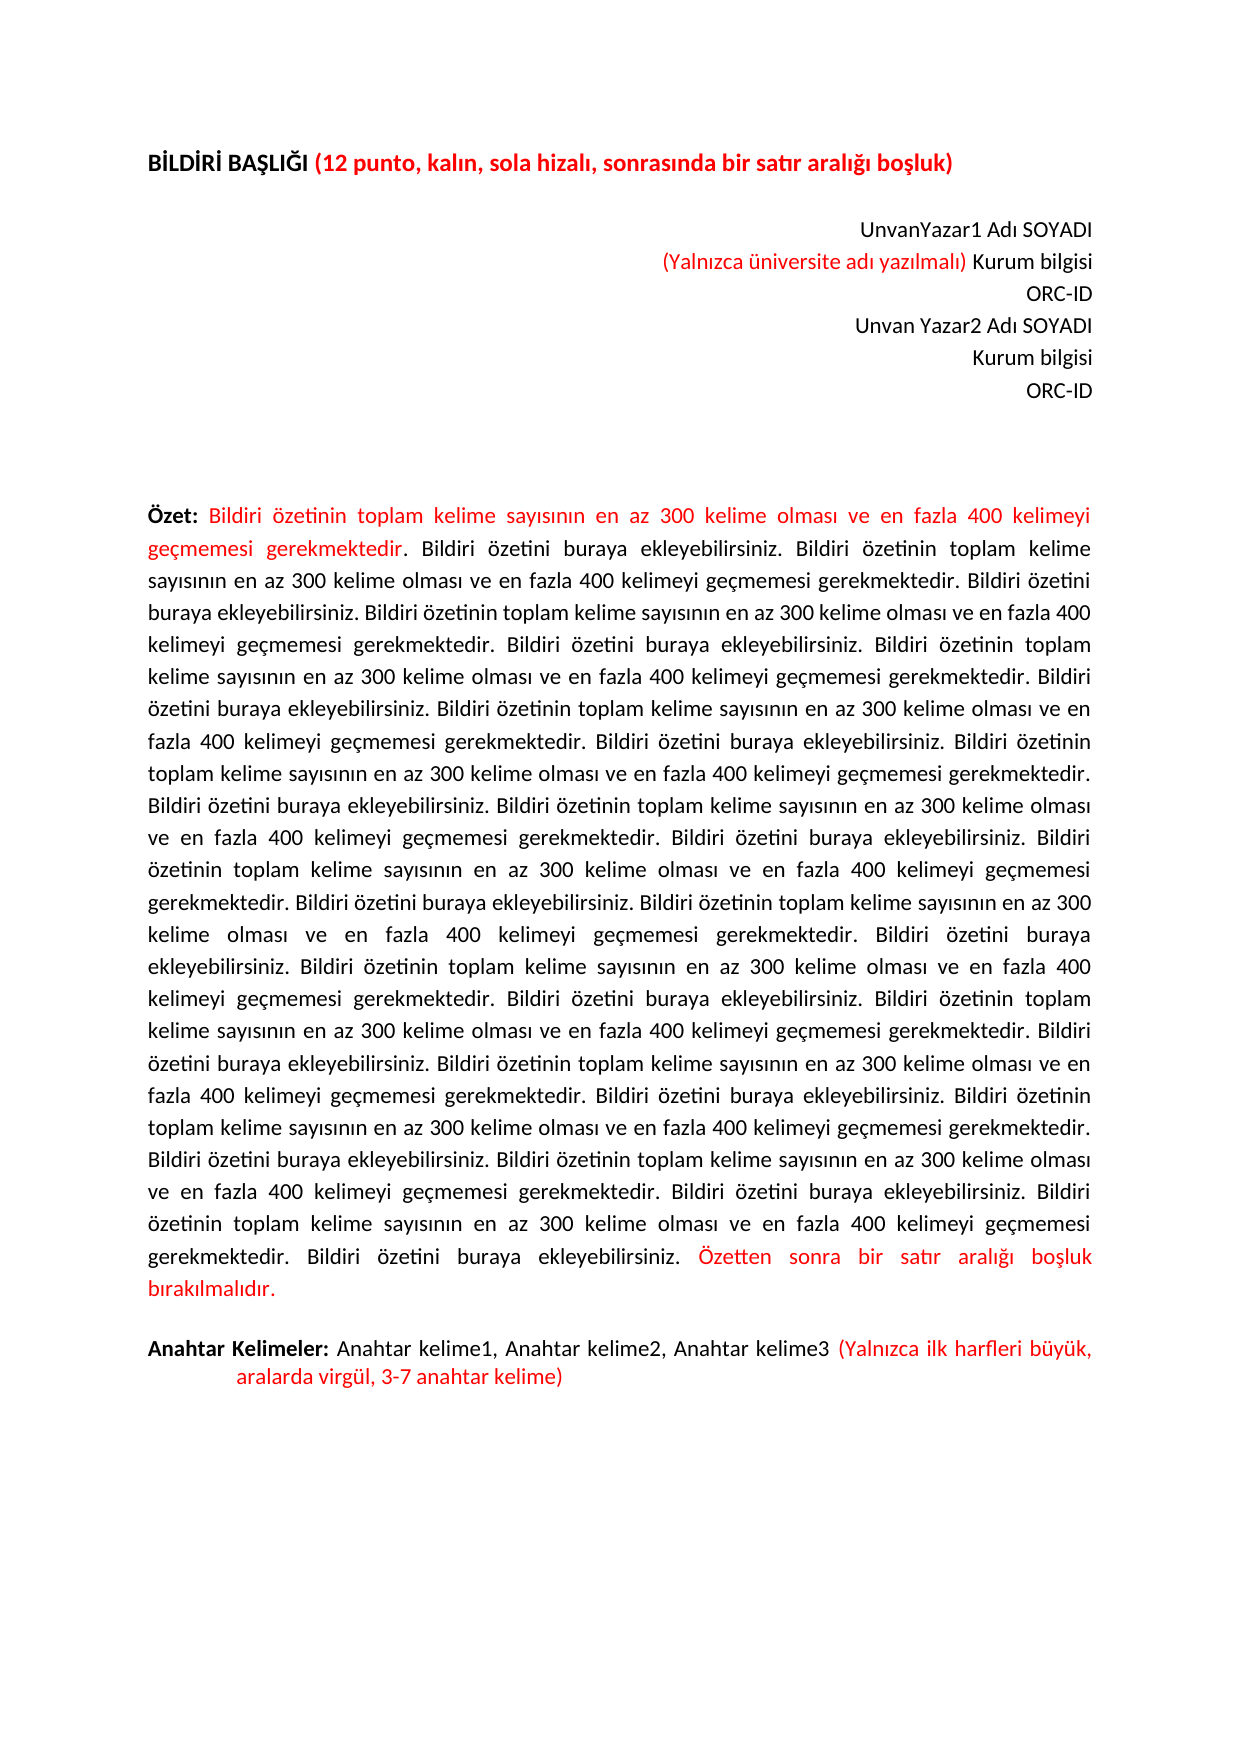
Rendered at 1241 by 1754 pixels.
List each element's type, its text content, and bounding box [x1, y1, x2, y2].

text Özet: Bildiri özetinin toplam kelime sayısının en az 300 kelime olması ve en fazla 400 kelimeyi geçmemesi gerekmektedir. Bildiri özetini buraya ekleyebilirsiniz. Bildiri özetinin toplam kelime sayısının en az 300 kelime olması ve en fazla 400 kelimeyi geçmemesi gerekmektedir. Bildiri özetini buraya ekleyebilirsiniz. Bildiri özetinin toplam kelime sayısının en az 300 kelime olması ve en fazla 400 kelimeyi geçmemesi gerekmektedir. Bildiri özetini buraya ekleyebilirsiniz. Bildiri özetinin toplam kelime sayısının en az 300 kelime olması ve en fazla 400 kelimeyi geçmemesi gerekmektedir. Bildiri özetini buraya ekleyebilirsiniz. Bildiri özetinin toplam kelime sayısının en az 300 kelime olması ve en fazla 400 kelimeyi geçmemesi gerekmektedir. Bildiri özetini buraya ekleyebilirsiniz. Bildiri özetinin toplam kelime sayısının en az 300 kelime olması ve en fazla 400 kelimeyi geçmemesi gerekmektedir. Bildiri özetini buraya ekleyebilirsiniz. Bildiri özetinin toplam kelime sayısının en az 300 kelime olması ve en fazla 400 kelimeyi geçmemesi gerekmektedir. Bildiri özetini buraya ekleyebilirsiniz. Bildiri özetinin toplam kelime sayısının en az 300 kelime olması ve en fazla 400 kelimeyi geçmemesi gerekmektedir. Bildiri özetini buraya ekleyebilirsiniz. Bildiri özetinin toplam kelime sayısının en az 300 kelime olması ve en fazla 400 kelimeyi geçmemesi gerekmektedir. Bildiri özetini buraya ekleyebilirsiniz. Bildiri özetinin toplam kelime sayısının en az 300 kelime olması ve en fazla 400 kelimeyi geçmemesi gerekmektedir. Bildiri özetini buraya ekleyebilirsiniz. Bildiri özetinin toplam kelime sayısının en az 300 kelime olması ve en fazla 400 kelimeyi geçmemesi gerekmektedir. Bildiri özetini buraya ekleyebilirsiniz. Bildiri özetinin toplam kelime sayısının en az 300 kelime olması ve en fazla 400 kelimeyi geçmemesi gerekmektedir. Bildiri özetini buraya ekleyebilirsiniz. Bildiri özetinin toplam kelime sayısının en az 300 kelime olması ve en fazla 400 kelimeyi geçmemesi gerekmektedir. Bildiri özetini buraya ekleyebilirsiniz. Bildiri özetinin toplam kelime sayısının en az 300 kelime olması ve en fazla 400 kelimeyi geçmemesi gerekmektedir. Bildiri özetini buraya ekleyebilirsiniz. Bildiri özetinin toplam kelime sayısının en az 300 kelime olması ve en fazla 400 kelimeyi geçmemesi gerekmektedir. Bildiri özetini buraya ekleyebilirsiniz. Özetten sonra bir satır aralığı boşluk bırakılmalıdır. [148, 501, 1093, 1302]
text Unvan Yazar2 Adı SOYADI [148, 311, 1093, 339]
text (Yalnızca üniversite adı yazılmalı) Kurum bilgisi [148, 247, 1093, 275]
text ORC-ID [148, 279, 1093, 307]
text ORC-ID [148, 376, 1093, 404]
text Anahtar Kelimeler: Anahtar kelime1, Anahtar kelime2, Anahtar kelime3 (Yalnızca ilk harfleri büyük, aralarda virgül, 3-7 anahtar kelime) [148, 1334, 1093, 1390]
text BİLDİRİ BAŞLIĞI (12 punto, kalın, sola hizalı, sonrasında bir satır aralığı boşluk) [148, 148, 1093, 178]
text Kurum bilgisi [148, 343, 1093, 372]
text UnvanYazar1 Adı SOYADI [148, 215, 1093, 243]
